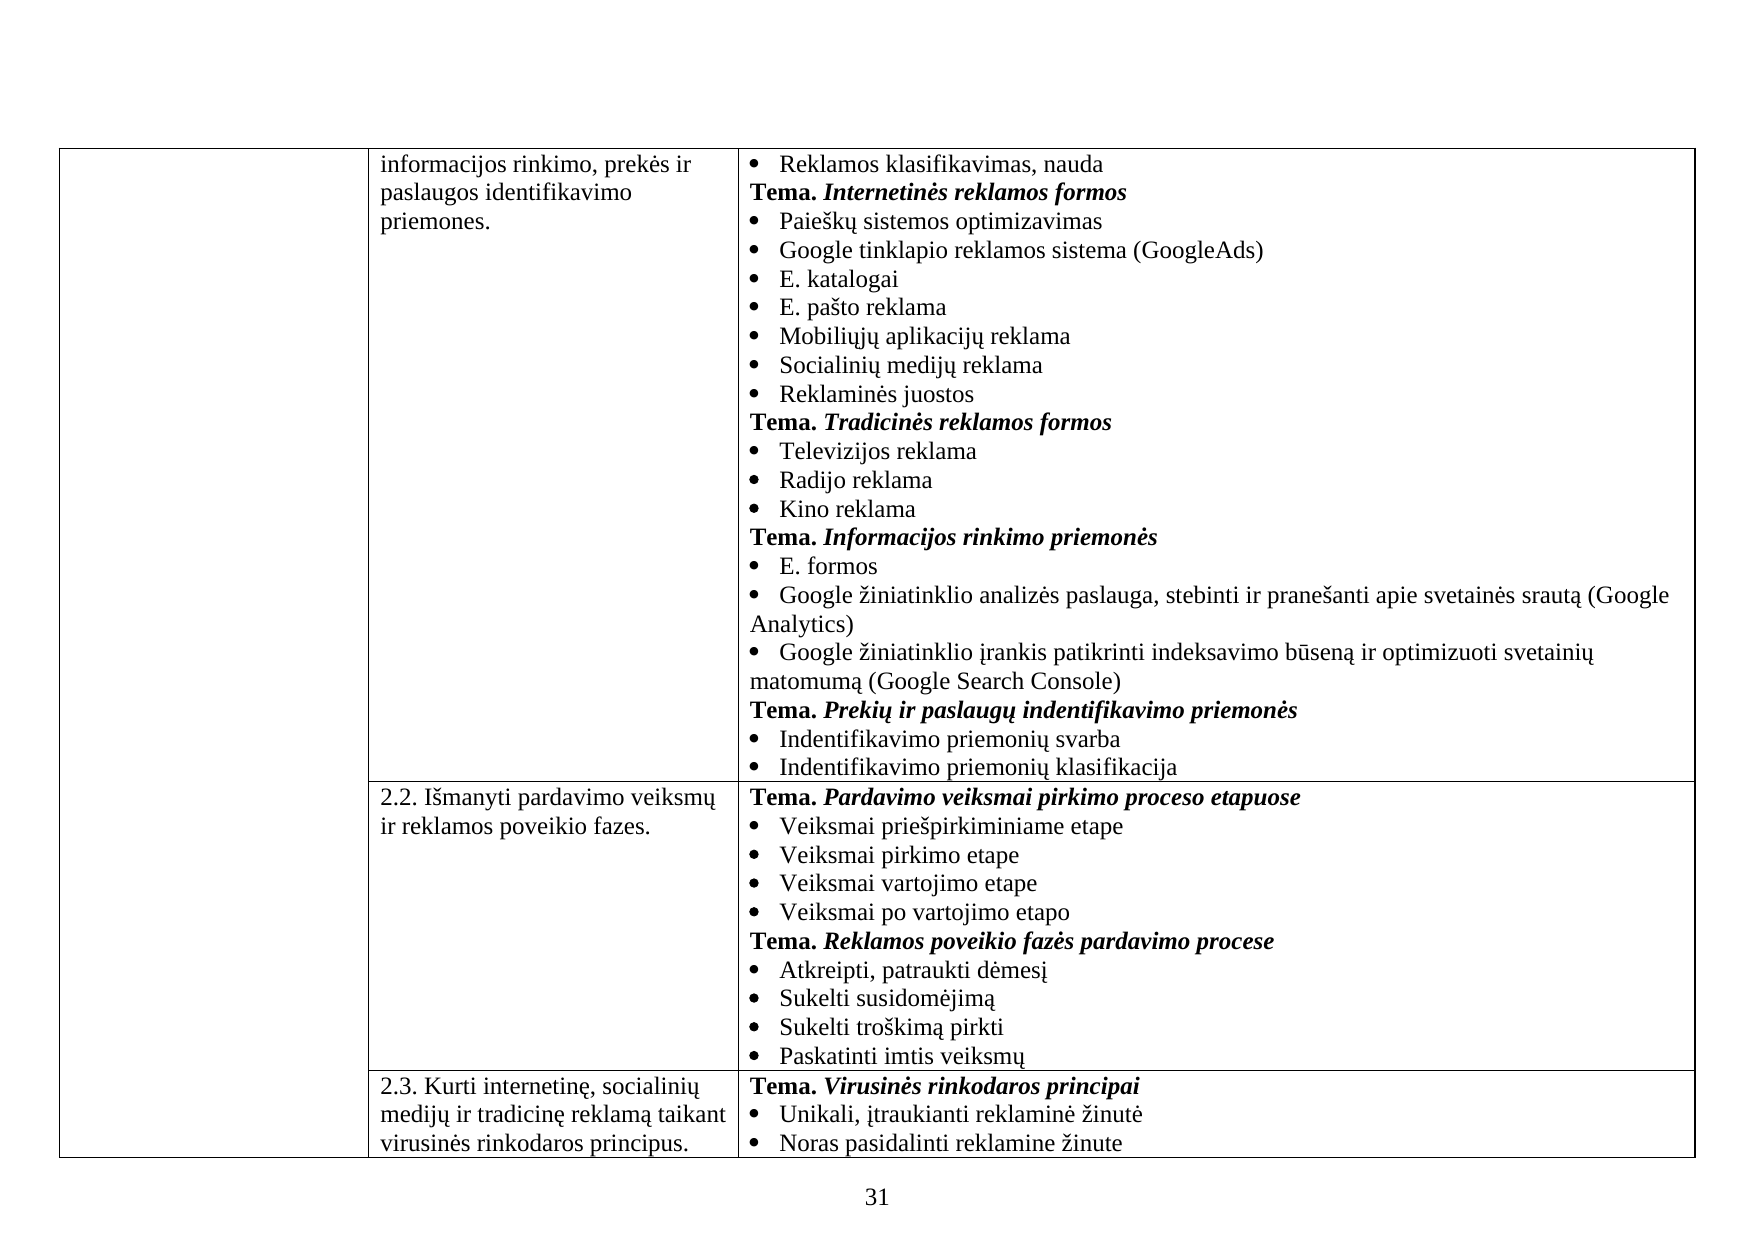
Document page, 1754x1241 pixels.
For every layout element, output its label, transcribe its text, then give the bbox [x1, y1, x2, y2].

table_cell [369, 1071, 738, 1157]
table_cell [739, 1071, 1694, 1157]
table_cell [60, 149, 368, 1157]
table_cell 2.2. Išmanyti pardavimo veiksmų ir reklamos poveikio fazes. [369, 782, 738, 1070]
table_cell Tema. Pardavimo veiksmai pirkimo proceso etapuose Veiksmai priešpirkiminiame etape Veiksmai pirkimo etape Veiksmai vartojimo etape Veiksmai po vartojimo etapo Tema. Reklamos poveikio fazės pardavimo procese Atkreipti, patraukti dėmesį Sukelti susidomėjimą Sukelti troškimą pirkti Paskatinti imtis veiksmų [739, 782, 1694, 1070]
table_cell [369, 149, 738, 781]
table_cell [739, 149, 1694, 781]
